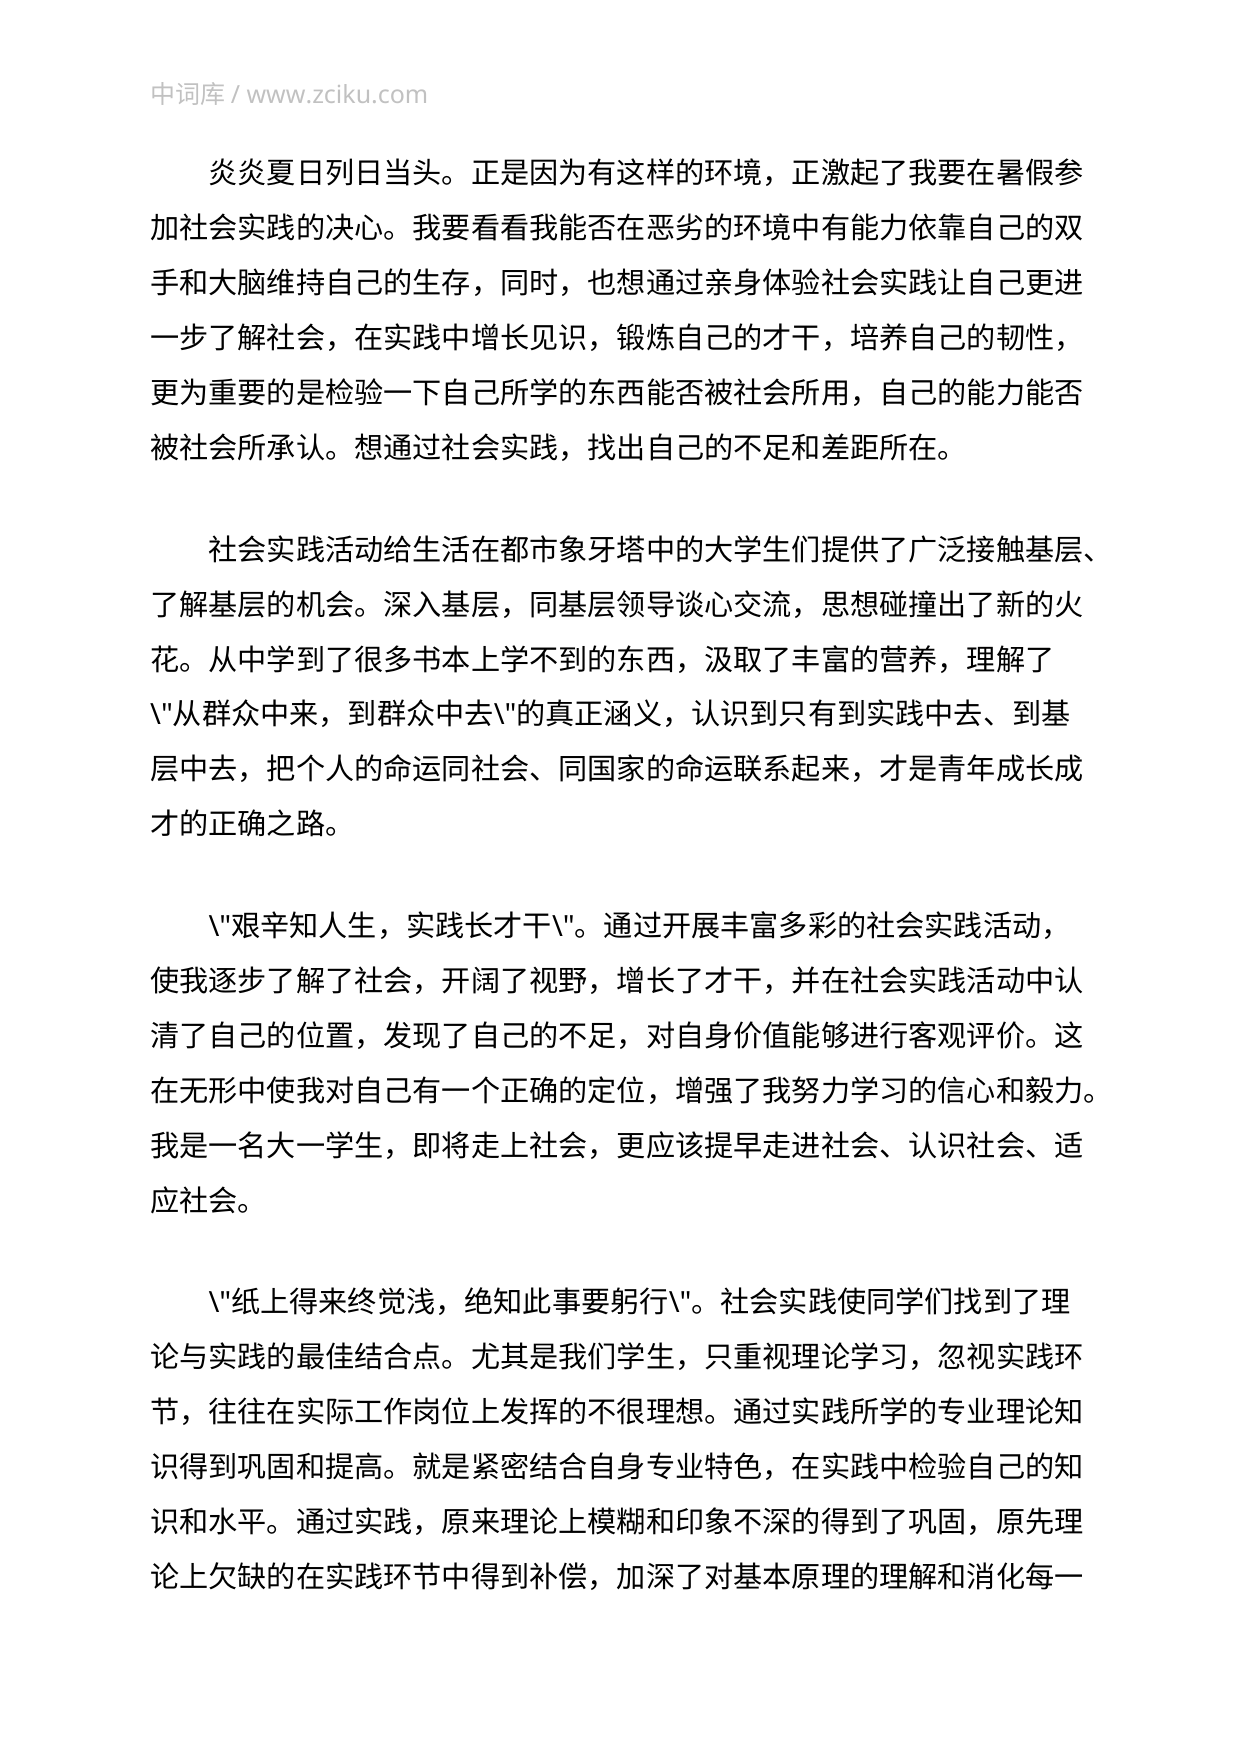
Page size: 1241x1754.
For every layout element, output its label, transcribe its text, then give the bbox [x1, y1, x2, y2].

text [150, 1279, 1090, 1596]
text 社会实践活动给生活在都市象牙塔中的大学生们提供了广泛接触基层、了解基层的机会。深入基层，同基层领导谈心交流，思想碰撞出了新的火花。从中学到了很多书本上学不到的东西，汲取了丰富的营养，理解了\"从群众中来，到群众中去\"的真正涵义，认识到只有到实践中去、到基层中去，把个人的命运同社会、同国家的命运联系起来，才是青年成长成才的正确之路。 [150, 526, 1090, 843]
text \"艰辛知人生，实践长才干\"。通过开展丰富多彩的社会实践活动，使我逐步了解了社会，开阔了视野，增长了才干，并在社会实践活动中认清了自己的位置，发现了自己的不足，对自身价值能够进行客观评价。这在无形中使我对自己有一个正确的定位，增强了我努力学习的信心和毅力。我是一名大一学生，即将走上社会，更应该提早走进社会、认识社会、适应社会。 [150, 903, 1090, 1219]
text 炎炎夏日列日当头。正是因为有这样的环境，正激起了我要在暑假参加社会实践的决心。我要看看我能否在恶劣的环境中有能力依靠自己的双手和大脑维持自己的生存，同时，也想通过亲身体验社会实践让自己更进一步了解社会，在实践中增长见识，锻炼自己的才干，培养自己的韧性，更为重要的是检验一下自己所学的东西能否被社会所用，自己的能力能否被社会所承认。想通过社会实践，找出自己的不足和差距所在。 [150, 150, 1090, 467]
